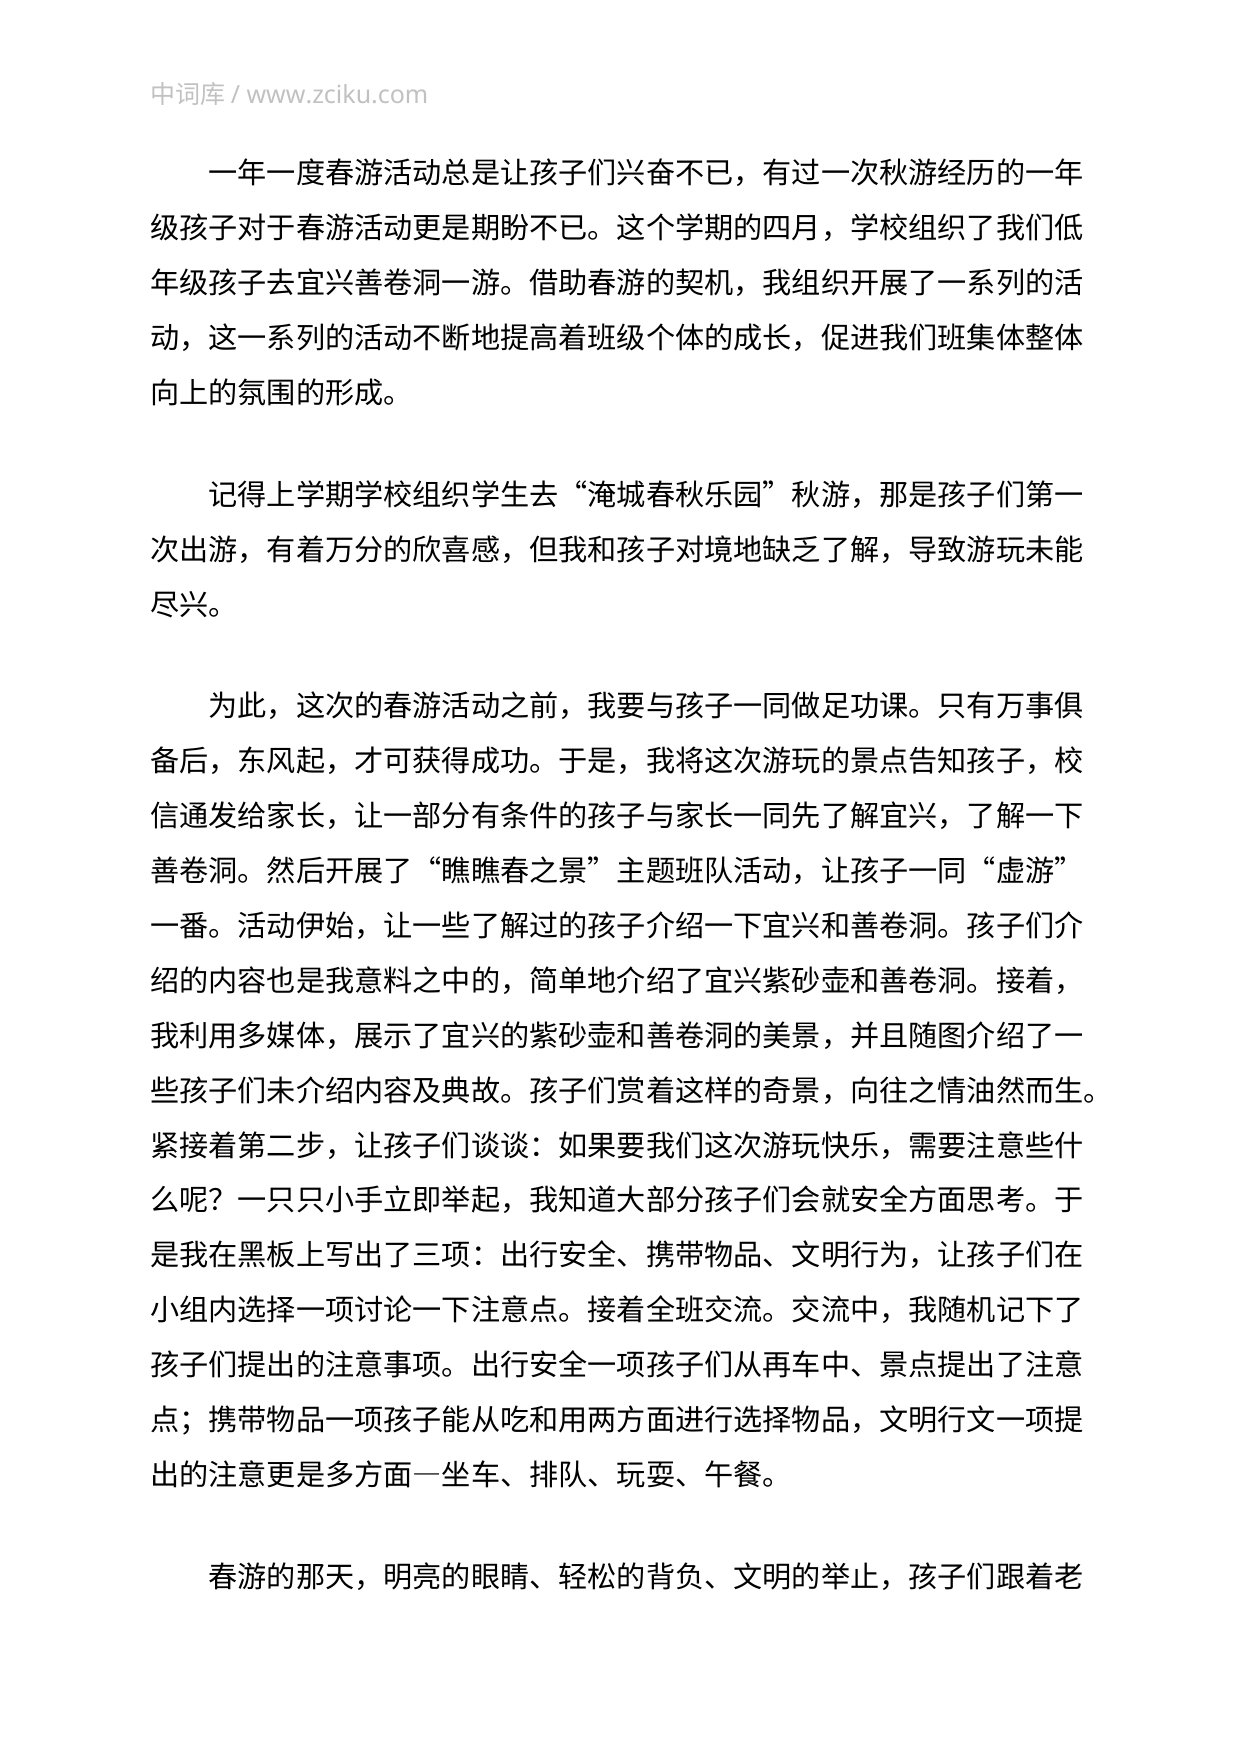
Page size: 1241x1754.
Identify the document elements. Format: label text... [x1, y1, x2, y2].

text 为此，这次的春游活动之前，我要与孩子一同做足功课。只有万事俱备后，东风起，才可获得成功。于是，我将这次游玩的景点告知孩子，校信通发给家长，让一部分有条件的孩子与家长一同先了解宜兴，了解一下善卷洞。然后开展了“瞧瞧春之景”主题班队活动，让孩子一同“虚游”一番。活动伊始，让一些了解过的孩子介绍一下宜兴和善卷洞。孩子们介绍的内容也是我意料之中的，简单地介绍了宜兴紫砂壶和善卷洞。接着，我利用多媒体，展示了宜兴的紫砂壶和善卷洞的美景，并且随图介绍了一些孩子们未介绍内容及典故。孩子们赏着这样的奇景，向往之情油然而生。紧接着第二步，让孩子们谈谈：如果要我们这次游玩快乐，需要注意些什么呢？一只只小手立即举起，我知道大部分孩子们会就安全方面思考。于是我在黑板上写出了三项：出行安全、携带物品、文明行为，让孩子们在小组内选择一项讨论一下注意点。接着全班交流。交流中，我随机记下了孩子们提出的注意事项。出行安全一项孩子们从再车中、景点提出了注意点；携带物品一项孩子能从吃和用两方面进行选择物品，文明行文一项提出的注意更是多方面—坐车、排队、玩耍、午餐。 [150, 683, 1090, 1494]
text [150, 1553, 1090, 1596]
text 一年一度春游活动总是让孩子们兴奋不已，有过一次秋游经历的一年级孩子对于春游活动更是期盼不已。这个学期的四月，学校组织了我们低年级孩子去宜兴善卷洞一游。借助春游的契机，我组织开展了一系列的活动，这一系列的活动不断地提高着班级个体的成长，促进我们班集体整体向上的氛围的形成。 [150, 150, 1090, 412]
text 记得上学期学校组织学生去“淹城春秋乐园”秋游，那是孩子们第一次出游，有着万分的欣喜感，但我和孩子对境地缺乏了解，导致游玩未能尽兴。 [150, 471, 1090, 623]
